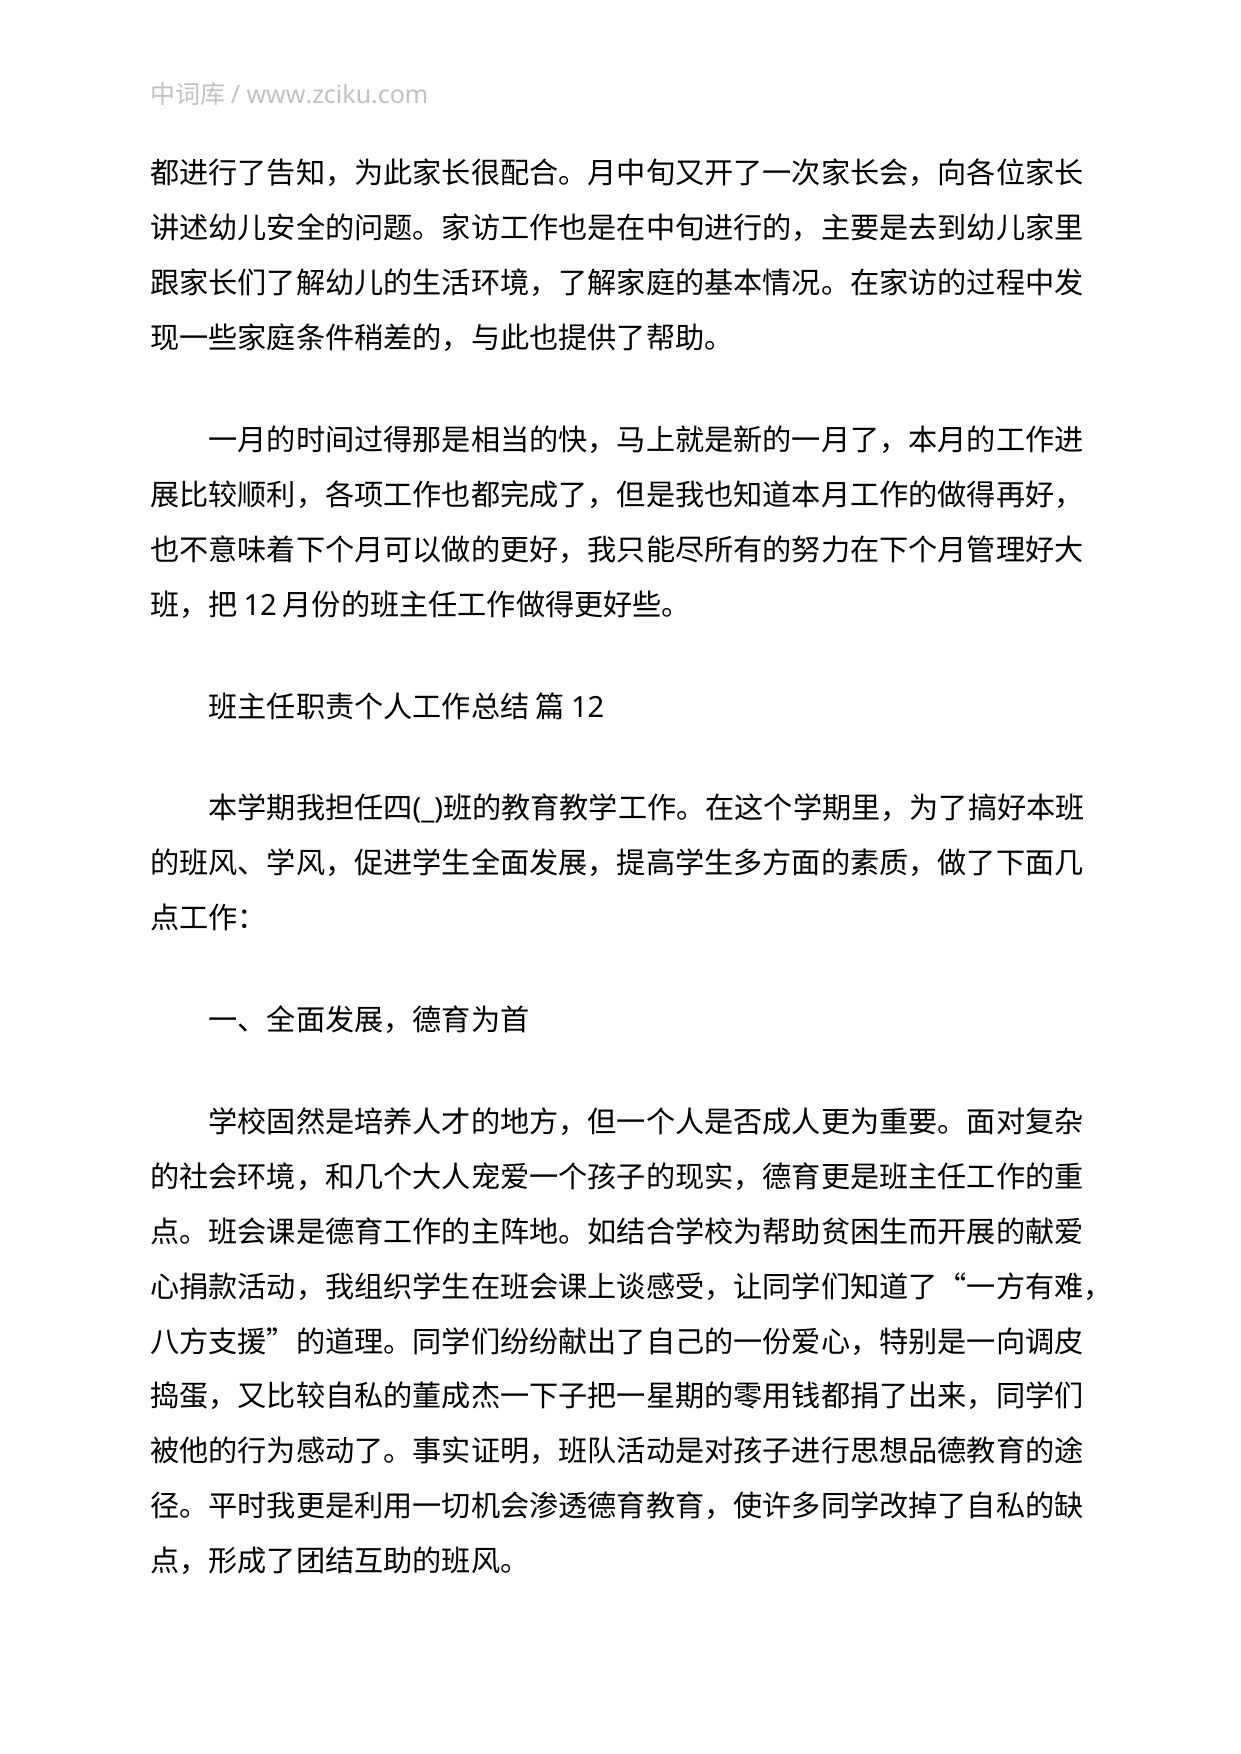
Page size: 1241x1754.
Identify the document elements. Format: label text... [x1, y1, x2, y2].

text 本学期我担任四(_)班的教育教学工作。在这个学期里，为了搞好本班的班风、学风，促进学生全面发展，提高学生多方面的素质，做了下面几点工作： [150, 785, 1090, 937]
text 一月的时间过得那是相当的快，马上就是新的一月了，本月的工作进展比较顺利，各项工作也都完成了，但是我也知道本月工作的做得再好，也不意味着下个月可以做的更好，我只能尽所有的努力在下个月管理好大班，把12月份的班主任工作做得更好些。 [150, 416, 1090, 623]
text 学校固然是培养人才的地方，但一个人是否成人更为重要。面对复杂的社会环境，和几个大人宠爱一个孩子的现实，德育更是班主任工作的重点。班会课是德育工作的主阵地。如结合学校为帮助贫困生而开展的献爱心捐款活动，我组织学生在班会课上谈感受，让同学们知道了“一方有难，八方支援”的道理。同学们纷纷献出了自己的一份爱心，特别是一向调皮捣蛋，又比较自私的董成杰一下子把一星期的零用钱都捐了出来，同学们被他的行为感动了。事实证明，班队活动是对孩子进行思想品德教育的途径。平时我更是利用一切机会渗透德育教育，使许多同学改掉了自私的缺点，形成了团结互助的班风。 [150, 1098, 1090, 1580]
text 一、全面发展，德育为首 [150, 997, 1090, 1039]
text 班主任职责个人工作总结 篇12 [150, 683, 1090, 726]
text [150, 150, 1090, 357]
